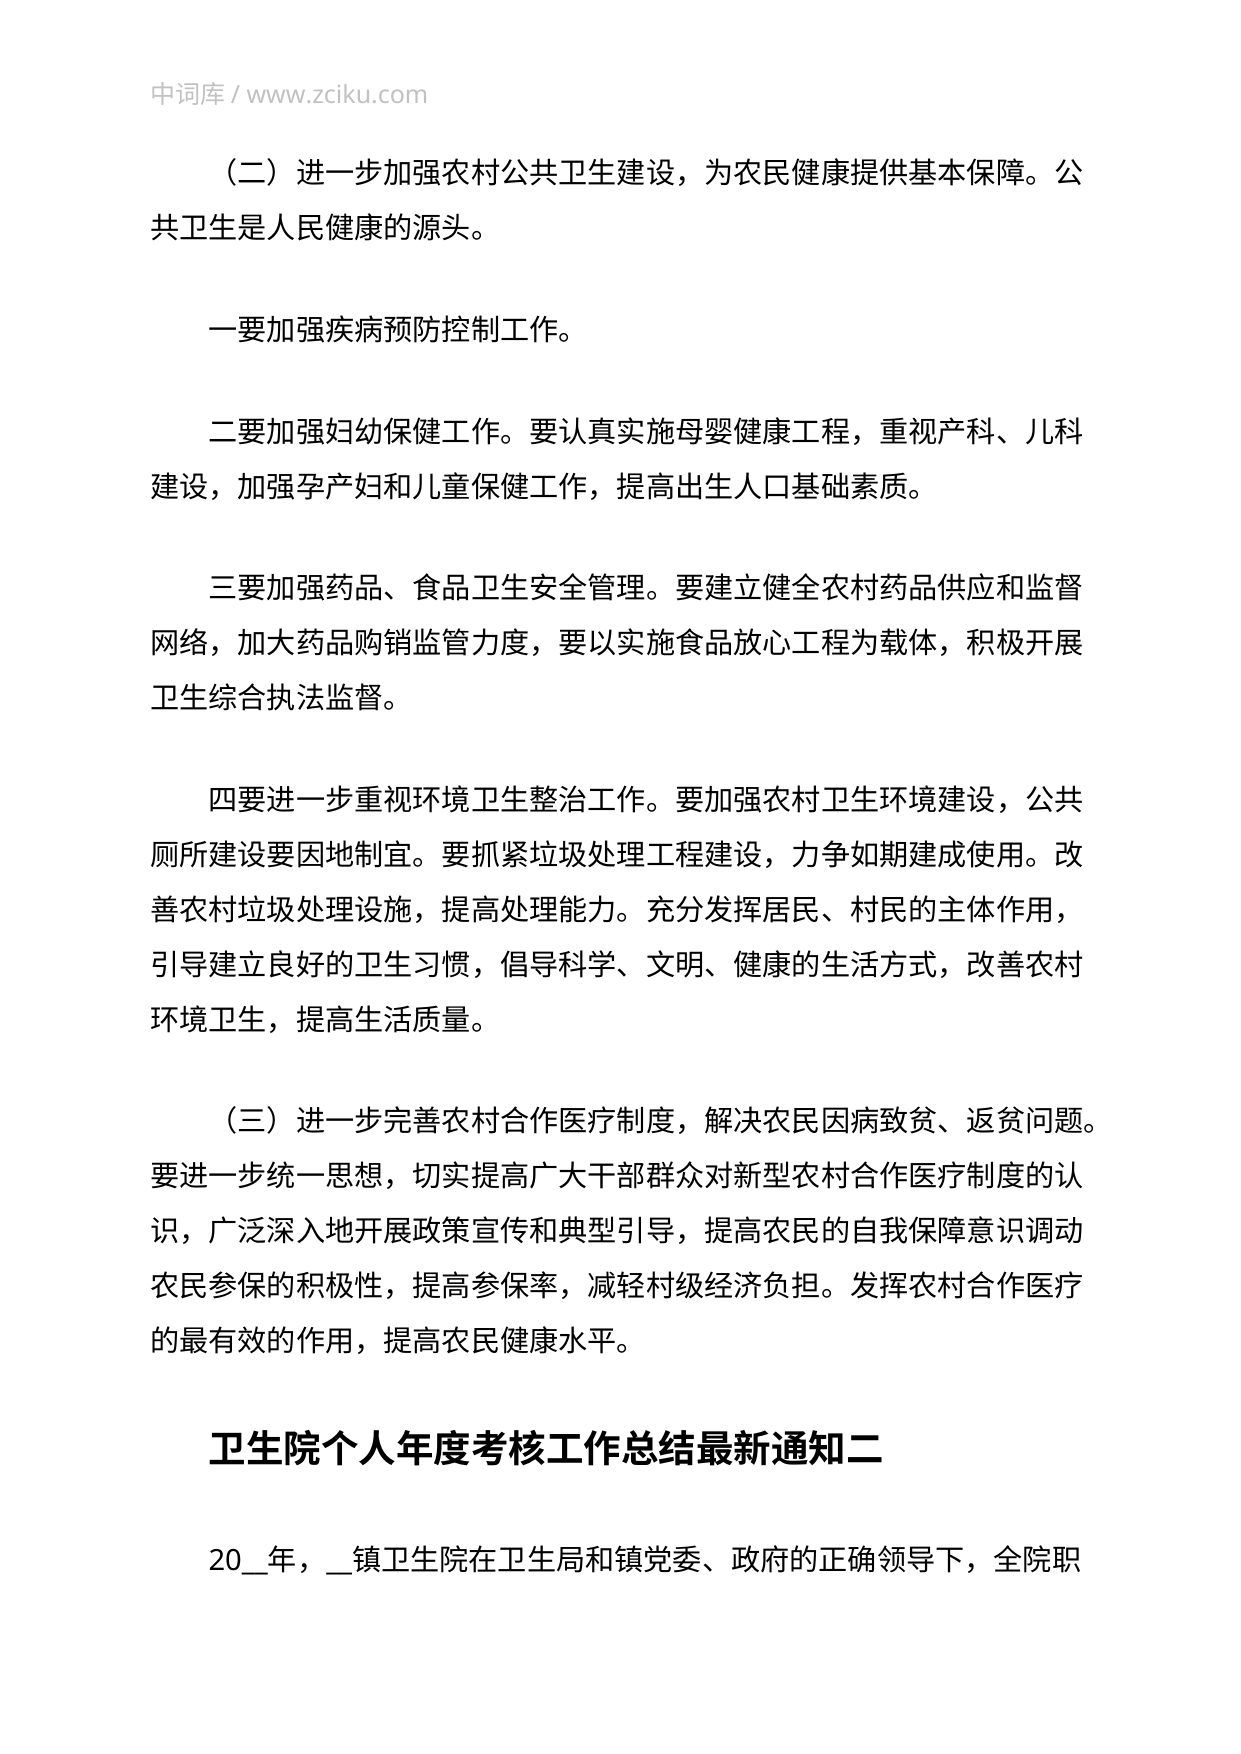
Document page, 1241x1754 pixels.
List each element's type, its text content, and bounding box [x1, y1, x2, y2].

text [150, 1537, 1090, 1579]
text 三要加强药品、食品卫生安全管理。要建立健全农村药品供应和监督网络，加大药品购销监管力度，要以实施食品放心工程为载体，积极开展卫生综合执法监督。 [150, 565, 1090, 717]
text 二要加强妇幼保健工作。要认真实施母婴健康工程，重视产科、儿科建设，加强孕产妇和儿童保健工作，提高出生人口基础素质。 [150, 408, 1090, 506]
text （二）进一步加强农村公共卫生建设，为农民健康提供基本保障。公共卫生是人民健康的源头。 [150, 150, 1090, 247]
text （三）进一步完善农村合作医疗制度，解决农民因病致贫、返贫问题。要进一步统一思想，切实提高广大干部群众对新型农村合作医疗制度的认识，广泛深入地开展政策宣传和典型引导，提高农民的自我保障意识调动农民参保的积极性，提高参保率，减轻村级经济负担。发挥农村合作医疗的最有效的作用，提高农民健康水平。 [150, 1098, 1090, 1360]
text 卫生院个人年度考核工作总结最新通知二 [150, 1419, 1090, 1474]
text 四要进一步重视环境卫生整治工作。要加强农村卫生环境建设，公共厕所建设要因地制宜。要抓紧垃圾处理工程建设，力争如期建成使用。改善农村垃圾处理设施，提高处理能力。充分发挥居民、村民的主体作用，引导建立良好的卫生习惯，倡导科学、文明、健康的生活方式，改善农村环境卫生，提高生活质量。 [150, 777, 1090, 1038]
text 一要加强疾病预防控制工作。 [150, 307, 1090, 349]
